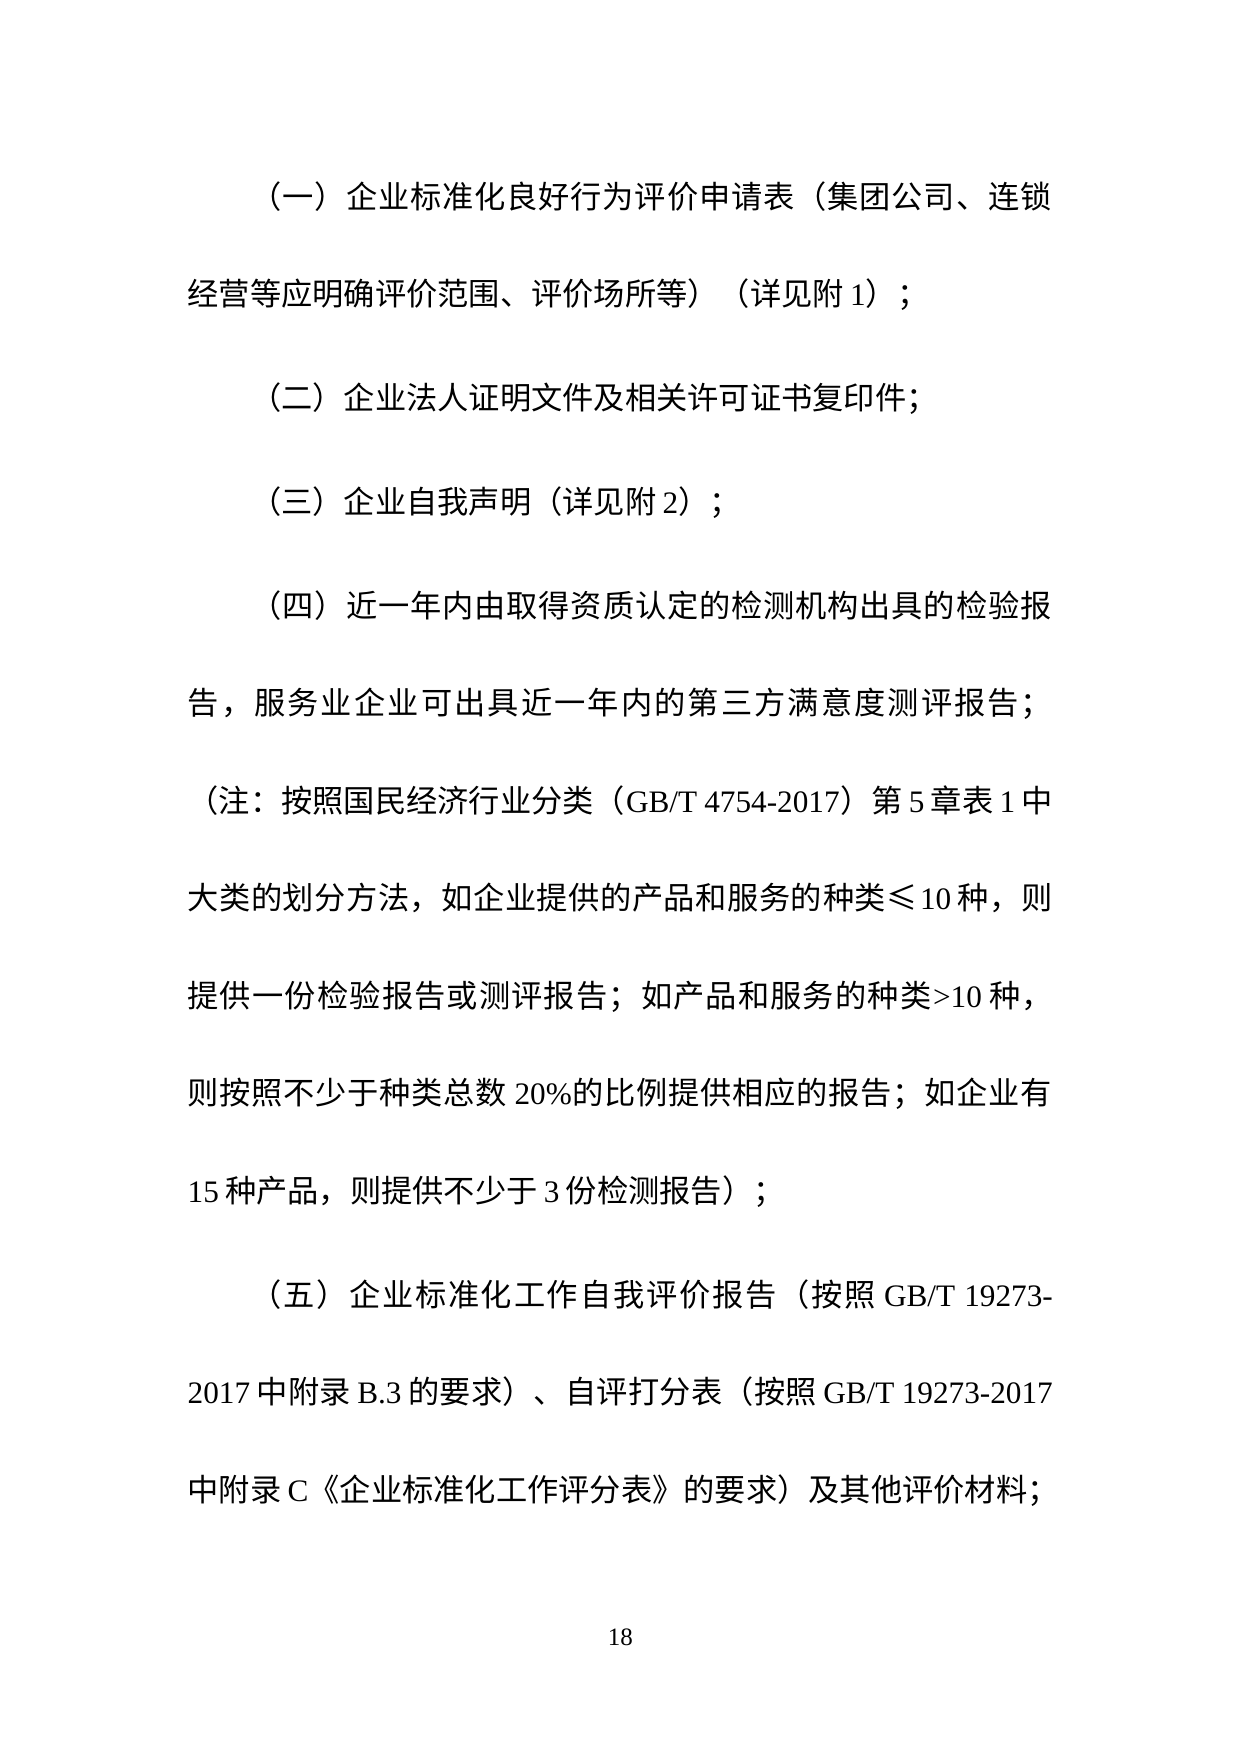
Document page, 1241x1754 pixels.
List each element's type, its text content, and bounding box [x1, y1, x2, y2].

text （三）企业自我声明（详见附2）； [187, 467, 1053, 532]
text （四）近一年内由取得资质认定的检测机构出具的检验报告，服务业企业可出具近一年内的第三方满意度测评报告；（注：按照国民经济行业分类（GB/T 4754-2017）第5章表1中大类的划分方法，如企业提供的产品和服务的种类≤10种，则提供一份检验报告或测评报告；如产品和服务的种类>10种，则按照不少于种类总数20%的比例提供相应的报告；如企业有15种产品，则提供不少于3份检测报告）； [187, 571, 1053, 1221]
text （一）企业标准化良好行为评价申请表（集团公司、连锁经营等应明确评价范围、评价场所等）（详见附1）； [187, 162, 1053, 324]
text （二）企业法人证明文件及相关许可证书复印件； [187, 363, 1053, 428]
text （五）企业标准化工作自我评价报告（按照GB/T 19273-2017中附录B.3的要求）、自评打分表（按照GB/T 19273-2017中附录C《企业标准化工作评分表》的要求）及其他评价材料； [187, 1260, 1053, 1520]
